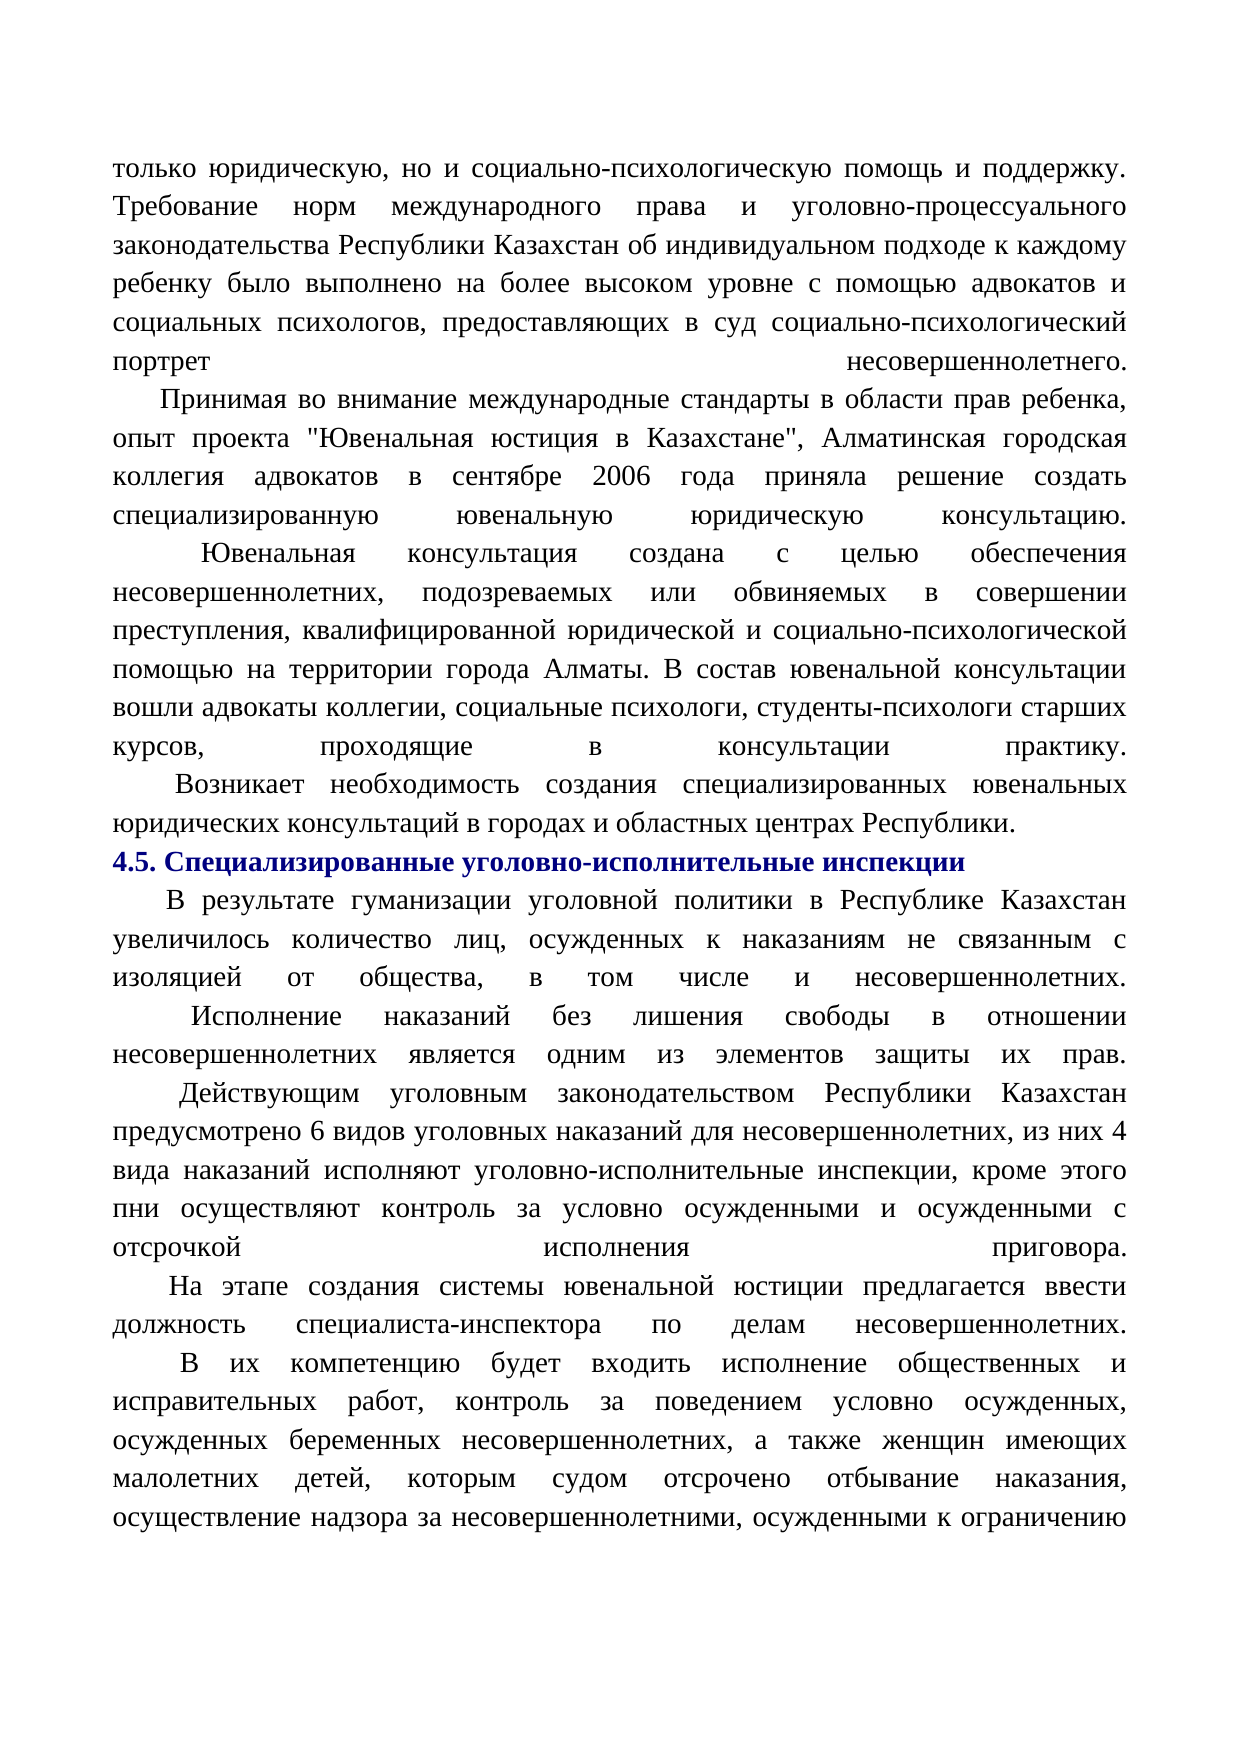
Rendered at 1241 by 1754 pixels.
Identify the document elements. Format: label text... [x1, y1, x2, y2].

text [112, 150, 1128, 839]
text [112, 882, 1128, 1532]
text 4.5. Специализированные уголовно-исполнительные инспекции [112, 844, 1128, 877]
